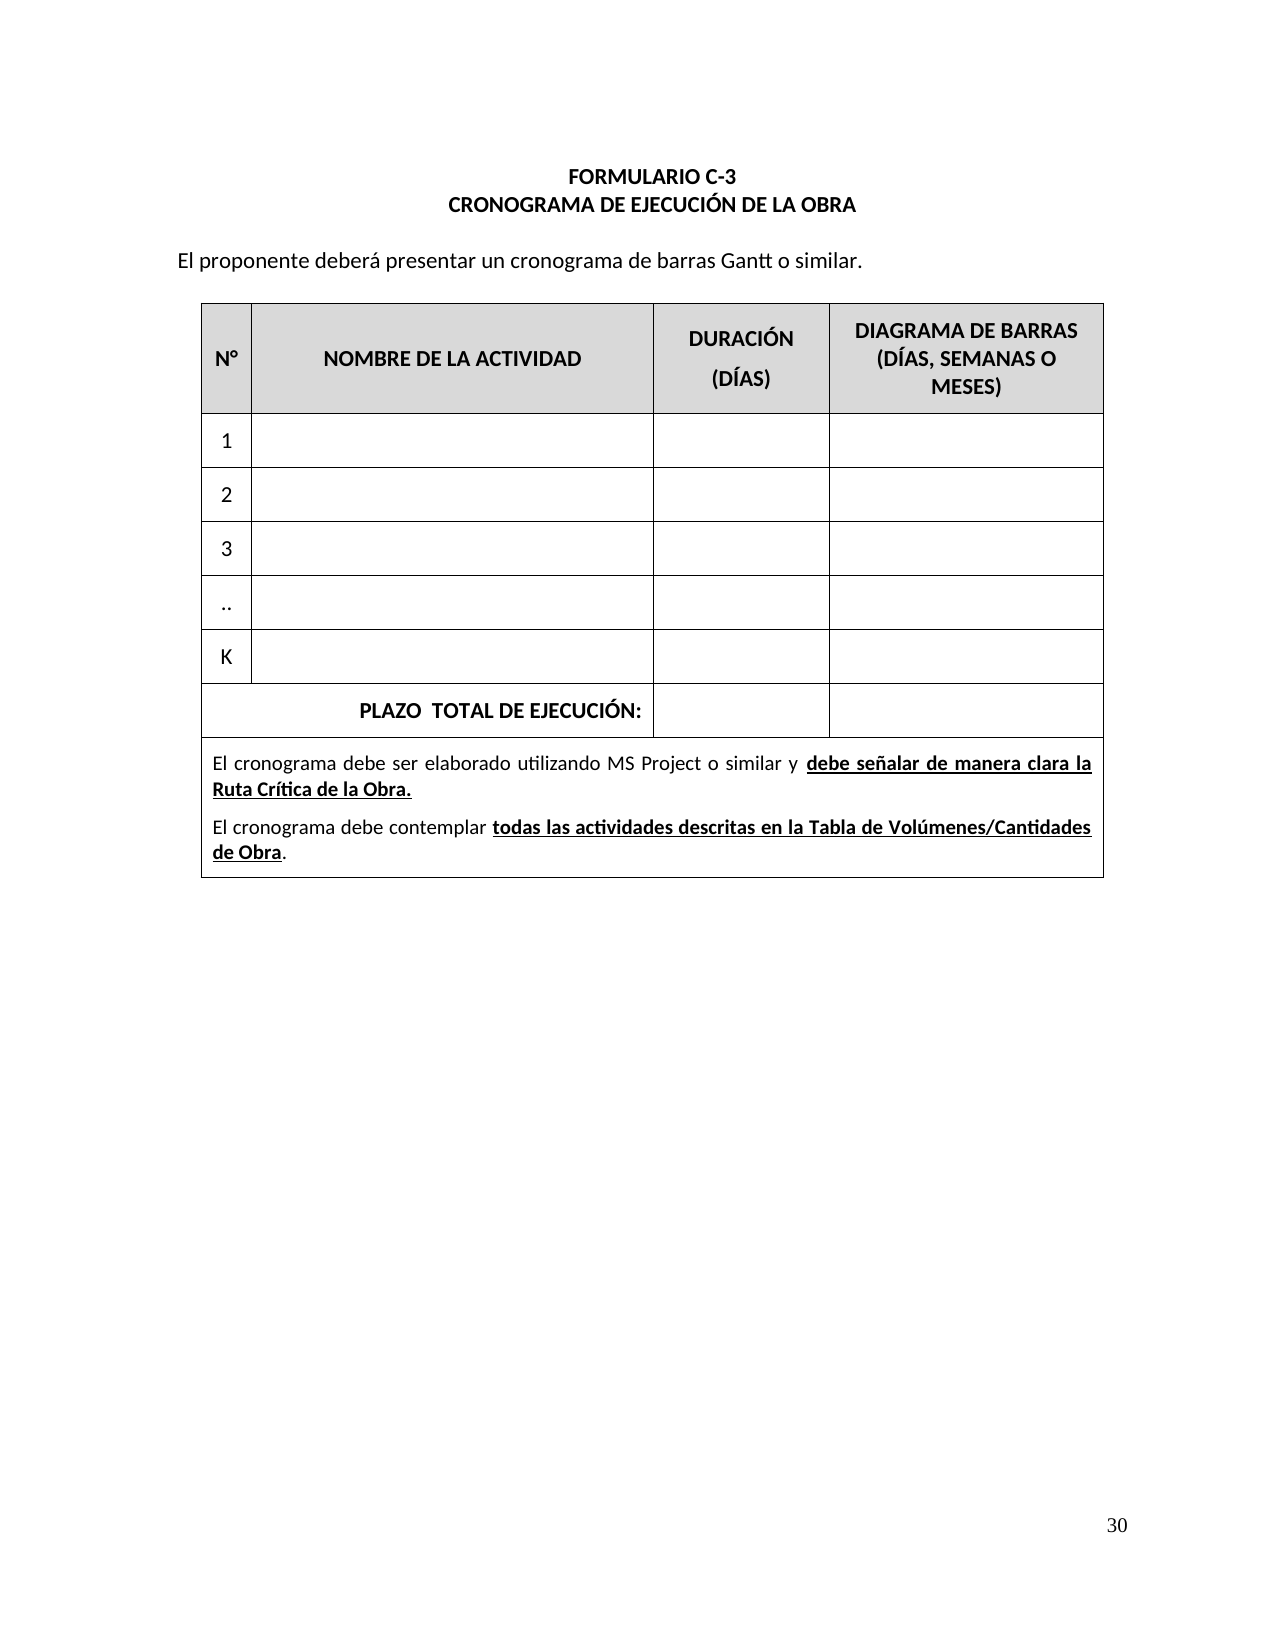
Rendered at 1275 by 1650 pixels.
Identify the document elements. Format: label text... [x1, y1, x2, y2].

table_cell PLAZO TOTAL DE EJECUCIÓN: [202, 684, 653, 737]
table_cell [252, 522, 653, 575]
table_cell [830, 414, 1103, 467]
table_cell [830, 522, 1103, 575]
table_header DURACIÓN (DÍAS) [654, 304, 829, 413]
table_cell 1 [202, 414, 251, 467]
table_cell [252, 576, 653, 629]
table_cell 2 [202, 468, 251, 521]
text CRONOGRAMA DE EJECUCIÓN DE LA OBRA [177, 191, 1127, 218]
table_cell [252, 468, 653, 521]
table_cell [830, 468, 1103, 521]
text El proponente deberá presentar un cronograma de barras Gantt o similar. [177, 247, 1127, 274]
table_cell [654, 414, 829, 467]
table_header NOMBRE DE LA ACTIVIDAD [252, 304, 653, 413]
table_cell [654, 630, 829, 683]
table_cell .. [202, 576, 251, 629]
table_cell [252, 630, 653, 683]
table_cell El cronograma debe ser elaborado utilizando MS Project o similar y debe señalar de manera clara la Ruta Crítica de la Obra. El cronograma debe contemplar todas las actividades descritas en la Tabla de Volúmenes/Cantidades de Obra. [202, 738, 1103, 877]
table_cell [830, 576, 1103, 629]
table_cell 3 [202, 522, 251, 575]
table_cell K [202, 630, 251, 683]
table_cell [654, 522, 829, 575]
table_cell [830, 684, 1103, 737]
table_cell [252, 414, 653, 467]
table_header DIAGRAMA DE BARRAS (DÍAS, SEMANAS O MESES) [830, 304, 1103, 413]
table_cell [654, 576, 829, 629]
table_cell [654, 468, 829, 521]
text FORMULARIO C-3 [177, 162, 1127, 191]
table_cell [654, 684, 829, 737]
table_header N° [202, 304, 251, 413]
table_cell [830, 630, 1103, 683]
